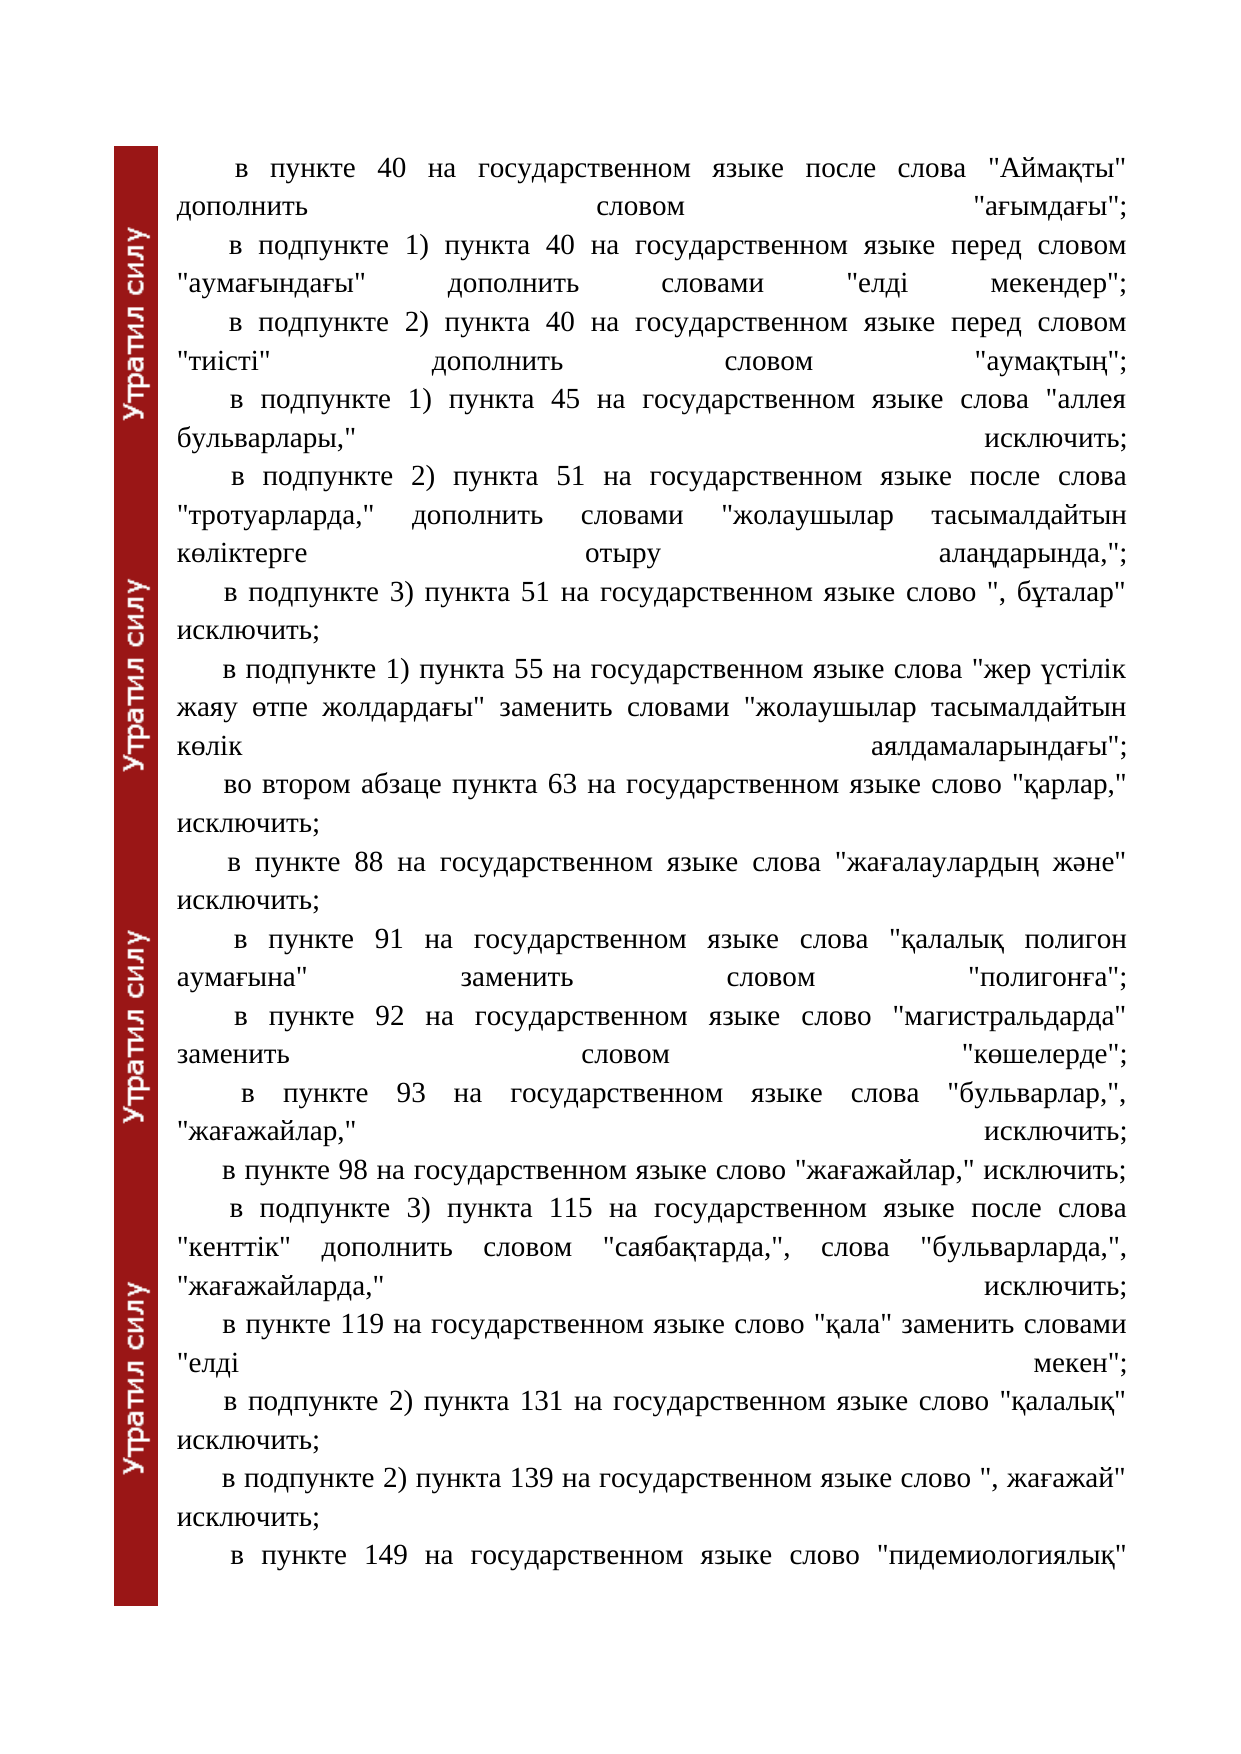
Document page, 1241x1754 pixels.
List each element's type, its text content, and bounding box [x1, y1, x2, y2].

picture [114, 146, 158, 150]
picture [114, 1571, 158, 1606]
